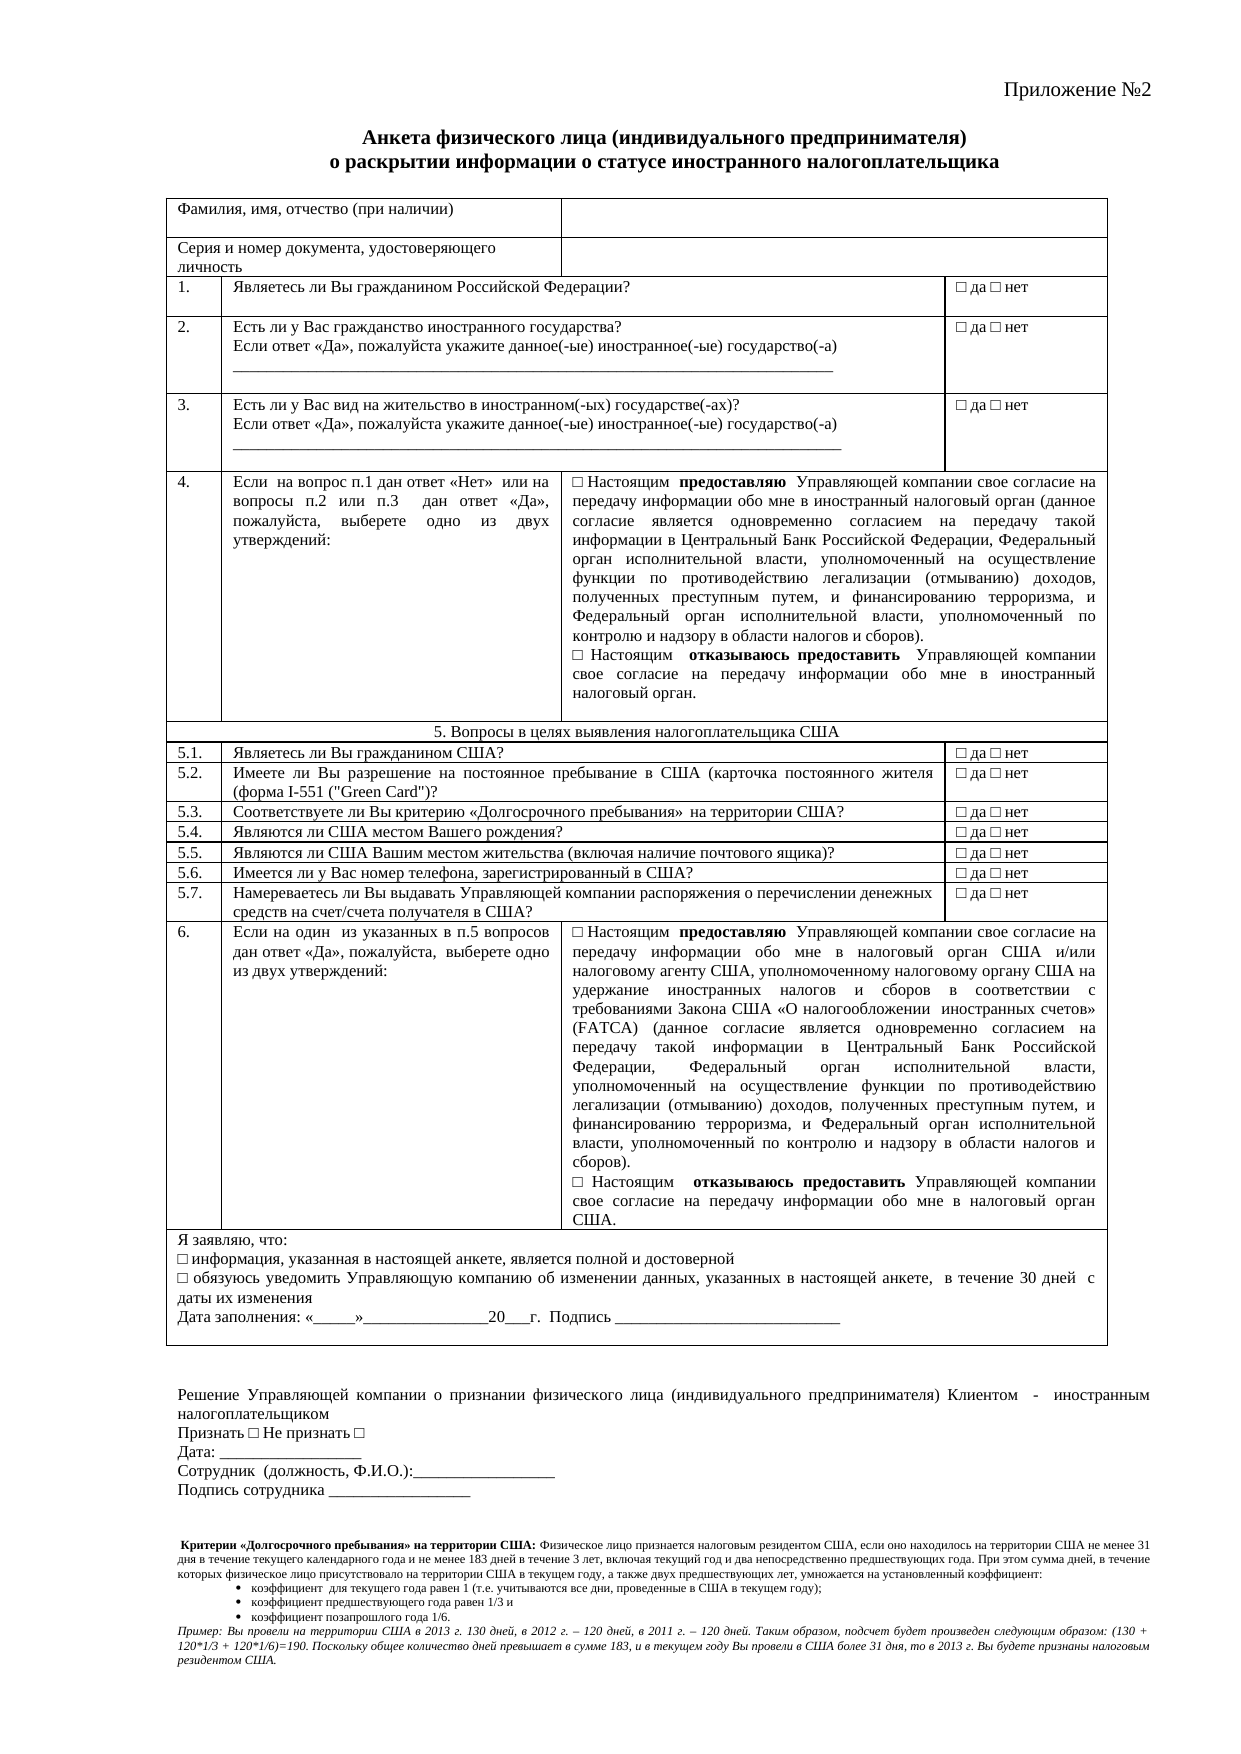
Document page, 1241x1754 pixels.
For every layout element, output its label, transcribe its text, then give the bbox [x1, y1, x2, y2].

list коэффициент предшествующего года равен 1/3 и [177, 1595, 1152, 1609]
table_cell 4. [167, 472, 221, 721]
table_cell □ да □ нет [946, 763, 1107, 801]
table_header [562, 199, 1107, 237]
table_cell 1. [167, 277, 221, 316]
list коэффициент для текущего года равен 1 (т.е. учитываются все дни, проведенные в США в текущем году); [177, 1581, 1152, 1595]
table_cell Являются ли США Вашим местом жительства (включая наличие почтового ящика)? [222, 843, 944, 862]
text Признать □ Не признать □ [177, 1423, 1152, 1442]
table_cell □ да □ нет [946, 802, 1107, 821]
table_cell [562, 238, 1107, 276]
table_cell 5. Вопросы в целях выявления налогоплательщика США [167, 722, 1107, 741]
table_cell Являются ли США местом Вашего рождения? [222, 822, 944, 841]
table_cell 3. [167, 394, 221, 471]
table_cell 5.3. [167, 802, 221, 821]
text Приложение №2 [177, 77, 1152, 101]
table_cell 5.4. [167, 822, 221, 841]
text Пример: Вы провели на территории США в 2013 г. 130 дней, в 2012 г. – 120 дней, в 2011 г. – 120 дней. Таким образом, подсчет будет произведен следующим образом: (130 + 120*1/3 + 120*1/6)=190. Поскольку общее количество дней превышает в сумме 183, и в текущем году Вы провели в США более 31 дня, то в 2013 г. Вы будете признаны налоговым резидентом США. [177, 1624, 1152, 1667]
table_cell Являетесь ли Вы гражданином Российской Федерации? [222, 277, 944, 316]
table_cell Есть ли у Вас вид на жительство в иностранном(-ых) государстве(-ах)? Если ответ «Да», пожалуйста укажите данное(-ые) иностранное(-ые) государство(-а) _________________________________________________________________________ [222, 394, 944, 471]
table_cell □ да □ нет [946, 743, 1107, 762]
table_cell 5.1. [167, 743, 221, 762]
table_cell 5.5. [167, 843, 221, 862]
table_cell □ Настоящим предоставляю Управляющей компании свое согласие на передачу информации обо мне в налоговый орган США и/или налоговому агенту США, уполномоченному налоговому органу США на удержание иностранных налогов и сборов в соответствии с требованиями Закона США «О налогообложении иностранных счетов» (FATCA) (данное согласие является одновременно согласием на передачу такой информации в Центральный Банк Российской Федерации, Федеральный орган исполнительной власти, уполномоченный на осуществление функции по противодействию легализации (отмыванию) доходов, полученных преступным путем, и финансированию терроризма, и Федеральный орган исполнительной власти, уполномоченный по контролю и надзору в области налогов и сборов). □ Настоящим отказываюсь предоставить Управляющей компании свое согласие на передачу информации обо мне в налоговый орган США. [562, 922, 1107, 1229]
table_header Фамилия, имя, отчество (при наличии) [167, 199, 561, 237]
table_cell Если на вопрос п.1 дан ответ «Нет» или на вопросы п.2 или п.3 дан ответ «Да», пожалуйста, выберете одно из двух утверждений: [222, 472, 561, 721]
table_cell Соответствуете ли Вы критерию «Долгосрочного пребывания» на территории США? [222, 802, 944, 821]
table_cell □ да □ нет [946, 883, 1107, 921]
text Сотрудник (должность, Ф.И.О.):_________________ [177, 1461, 1152, 1480]
table_cell □ да □ нет [946, 317, 1107, 393]
table_cell □ да □ нет [946, 843, 1107, 862]
table_cell Если на один из указанных в п.5 вопросов дан ответ «Да», пожалуйста, выберете одно из двух утверждений: [222, 922, 561, 1229]
table_cell Имеете ли Вы разрешение на постоянное пребывание в США (карточка постоянного жителя (форма I-551 ("Green Card")? [222, 763, 944, 801]
table_cell Имеется ли у Вас номер телефона, зарегистрированный в США? [222, 863, 944, 882]
text о раскрытии информации о статусе иностранного налогоплательщика [177, 149, 1152, 173]
table_cell 6. [167, 922, 221, 1229]
text Решение Управляющей компании о признании физического лица (индивидуального предпринимателя) Клиентом - иностранным налогоплательщиком [177, 1384, 1152, 1423]
table_cell □ да □ нет [946, 277, 1107, 316]
table_cell Есть ли у Вас гражданство иностранного государства? Если ответ «Да», пожалуйста укажите данное(-ые) иностранное(-ые) государство(-а) ________________________________________________________________________ [222, 317, 944, 393]
table_cell □ да □ нет [946, 822, 1107, 841]
text Дата: _________________ [177, 1442, 1152, 1461]
text Критерии «Долгосрочного пребывания» на территории США: Физическое лицо признается налоговым резидентом США, если оно находилось на территории США не менее 31 дня в течение текущего календарного года и не менее 183 дней в течение 3 лет, включая текущий год и два непосредственно предшествующих года. При этом сумма дней, в течение которых физическое лицо присутствовало на территории США в текущем году, а также двух предшествующих лет, умножается на установленный коэффициент: [177, 1538, 1152, 1581]
text Подпись сотрудника _________________ [177, 1480, 1152, 1499]
table_cell □ да □ нет [946, 863, 1107, 882]
table_cell □ Настоящим предоставляю Управляющей компании свое согласие на передачу информации обо мне в иностранный налоговый орган (данное согласие является одновременно согласием на передачу такой информации в Центральный Банк Российской Федерации, Федеральный орган исполнительной власти, уполномоченный на осуществление функции по противодействию легализации (отмыванию) доходов, полученных преступным путем, и финансированию терроризма, и Федеральный орган исполнительной власти, уполномоченный по контролю и надзору в области налогов и сборов). □ Настоящим отказываюсь предоставить Управляющей компании свое согласие на передачу информации обо мне в иностранный налоговый орган. [562, 472, 1107, 721]
table_cell Я заявляю, что: □ информация, указанная в настоящей анкете, является полной и достоверной □ обязуюсь уведомить Управляющую компанию об изменении данных, указанных в настоящей анкете, в течение 30 дней с даты их изменения Дата заполнения: «_____»_______________20___г. Подпись ___________________________ [167, 1230, 1107, 1345]
list коэффициент позапрошлого года 1/6. [177, 1609, 1152, 1624]
table_cell Являетесь ли Вы гражданином США? [222, 743, 944, 762]
table_cell 5.2. [167, 763, 221, 801]
table_cell 5.6. [167, 863, 221, 882]
table_cell Серия и номер документа, удостоверяющего личность [167, 238, 561, 276]
text Анкета физического лица (индивидуального предпринимателя) [177, 125, 1152, 149]
table_cell □ да □ нет [946, 394, 1107, 471]
table_cell 5.7. [167, 883, 221, 921]
table_cell 2. [167, 317, 221, 393]
table_cell Намереваетесь ли Вы выдавать Управляющей компании распоряжения о перечислении денежных средств на счет/счета получателя в США? [222, 883, 944, 921]
